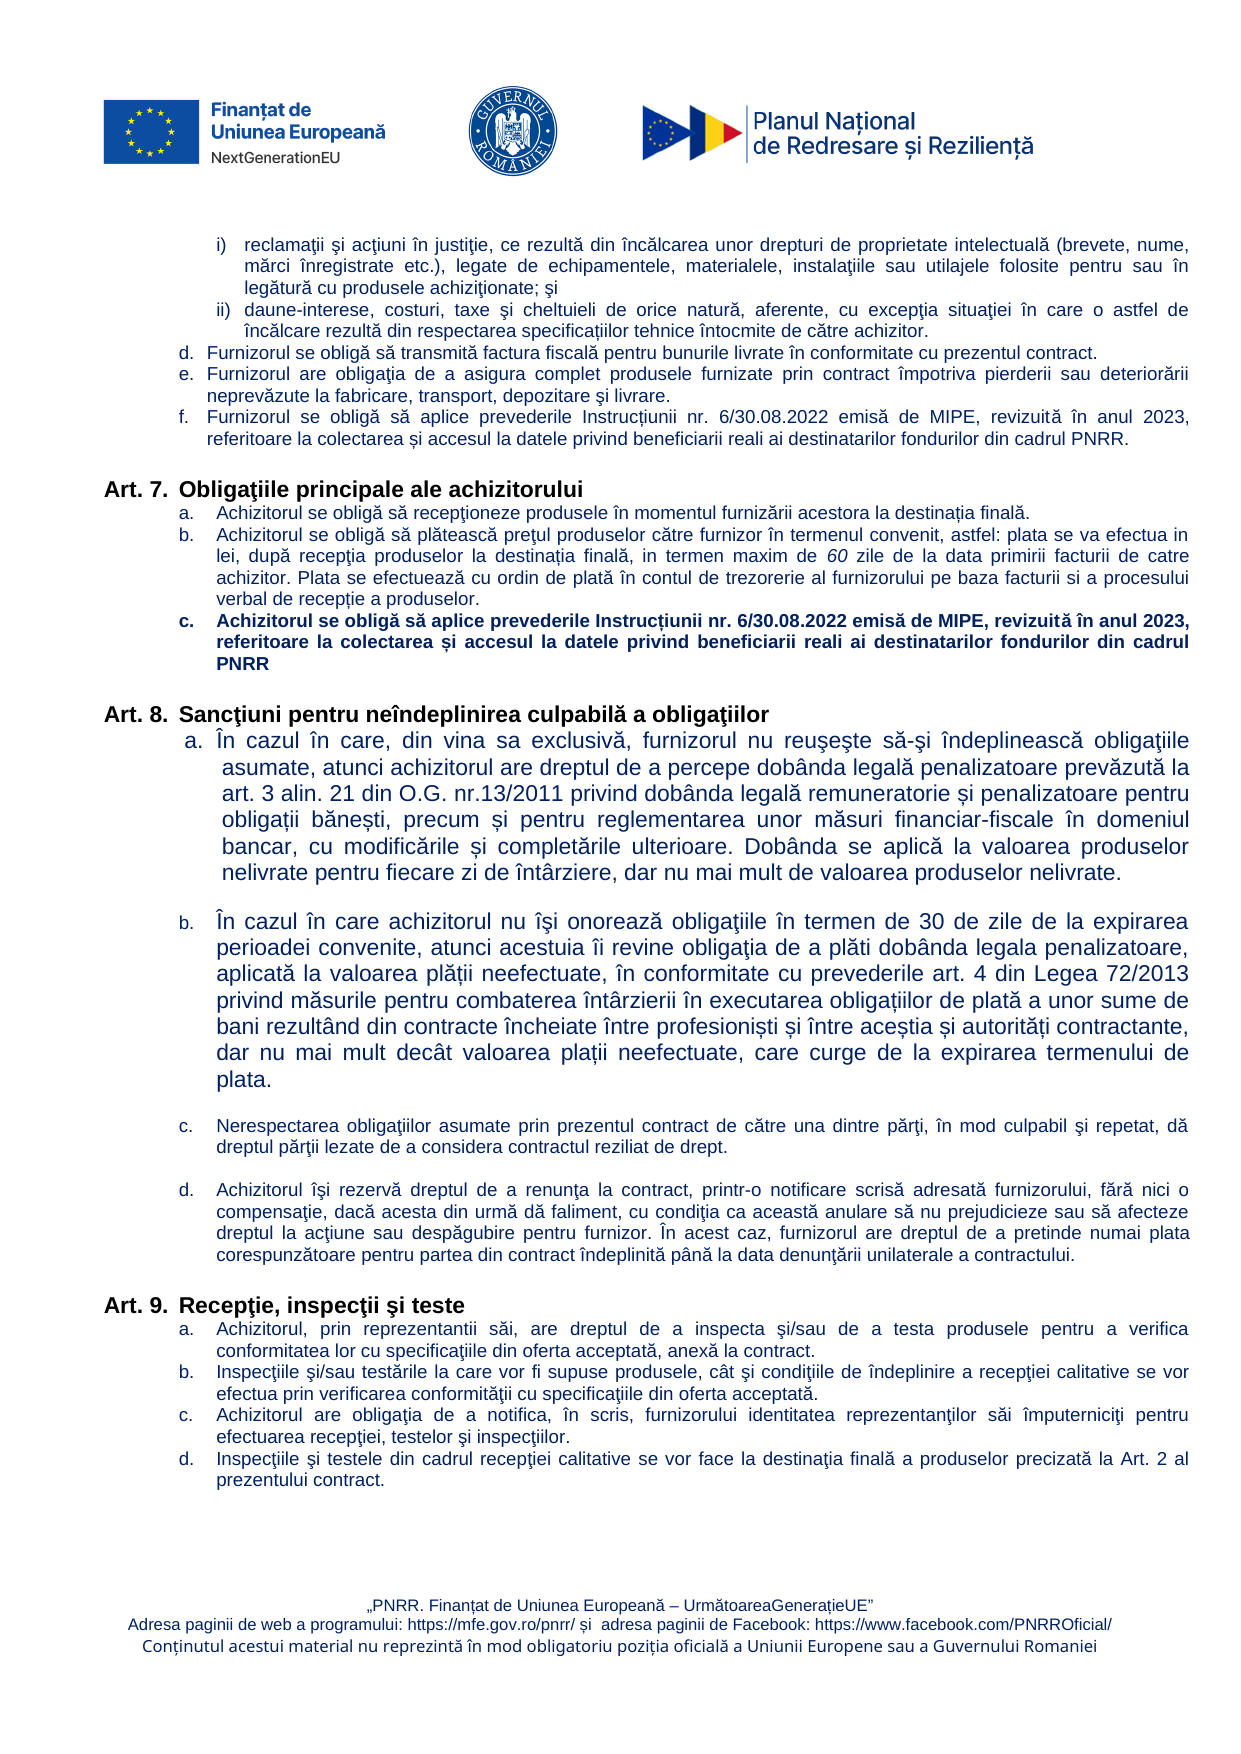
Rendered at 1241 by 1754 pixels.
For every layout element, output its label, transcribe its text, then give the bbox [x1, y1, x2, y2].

list Achizitorul are obligaţia de a notifica, în scris, furnizorului identitatea reprezentanţilor săi împuterniciţi pentru efectuarea recepţiei, testelor şi inspecţiilor. [178, 1404, 1190, 1447]
list Achizitorul îşi rezervă dreptul de a renunţa la contract, printr-o notificare scrisă adresată furnizorului, fără nici o compensaţie, dacă acesta din urmă dă faliment, cu condiţia ca această anulare să nu prejudicieze sau să afecteze dreptul la acţiune sau despăgubire pentru furnizor. În acest caz, furnizorul are dreptul de a pretinde numai plata corespunzătoare pentru partea din contract îndeplinită până la data denunţării unilaterale a contractului. [178, 1179, 1190, 1265]
list În cazul în care, din vina sa exclusivă, furnizorul nu reuşeşte să-şi îndeplinească obligaţiile asumate, atunci achizitorul are dreptul de a percepe dobânda legală penalizatoare prevăzută la art. 3 alin. 21 din O.G. nr.13/2011 privind dobânda legală remuneratorie și penalizatoare pentru obligații bănești, precum și pentru reglementarea unor măsuri financiar-fiscale în domeniul bancar, cu modificările și completările ulterioare. Dobânda se aplică la valoarea produselor nelivrate pentru fiecare zi de întârziere, dar nu mai mult de valoarea produselor nelivrate. [184, 727, 1190, 885]
list Inspecţiile şi testele din cadrul recepţiei calitative se vor face la destinaţia finală a produselor precizată la Art. 2 al prezentului contract. [178, 1447, 1190, 1491]
list Recepţie, inspecţii şi teste [103, 1292, 1190, 1318]
list Inspecţiile şi/sau testările la care vor fi supuse produsele, cât şi condiţiile de îndeplinire a recepţiei calitative se vor efectua prin verificarea conformităţii cu specificaţiile din oferta acceptată. [178, 1361, 1190, 1404]
list Nerespectarea obligaţiilor asumate prin prezentul contract de către una dintre părţi, în mod culpabil şi repetat, dă dreptul părţii lezate de a considera contractul reziliat de drept. [178, 1114, 1190, 1157]
list daune-interese, costuri, taxe şi cheltuieli de orice natură, aferente, cu excepţia situaţiei în care o astfel de încălcare rezultă din respectarea specificațiilor tehnice întocmite de către achizitor. [216, 298, 1190, 341]
list Achizitorul, prin reprezentantii săi, are dreptul de a inspecta şi/sau de a testa produsele pentru a verifica conformitatea lor cu specificaţiile din oferta acceptată, anexă la contract. [178, 1318, 1190, 1361]
list Achizitorul se obligă să aplice prevederile Instrucțiunii nr. 6/30.08.2022 emisă de MIPE, revizuită în anul 2023, referitoare la colectarea și accesul la datele privind beneficiarii reali ai destinatarilor fondurilor din cadrul PNRR [178, 610, 1190, 674]
list Sancţiuni pentru neîndeplinirea culpabilă a obligaţiilor [103, 701, 1190, 727]
list Furnizorul are obligaţia de a asigura complet produsele furnizate prin contract împotriva pierderii sau deteriorării neprevăzute la fabricare, transport, depozitare şi livrare. [178, 363, 1190, 406]
list În cazul în care achizitorul nu îşi onorează obligaţiile în termen de 30 de zile de la expirarea perioadei convenite, atunci acestuia îi revine obligaţia de a plăti dobânda legala penalizatoare, aplicată la valoarea plății neefectuate, în conformitate cu prevederile art. 4 din Legea 72/2013 privind măsurile pentru combaterea întârzierii în executarea obligațiilor de plată a unor sume de bani rezultând din contracte încheiate între profesioniști și între aceștia și autorități contractante, dar nu mai mult decât valoarea plații neefectuate, care curge de la expirarea termenului de plata. [178, 908, 1190, 1092]
list Obligaţiile principale ale achizitorului [103, 476, 1190, 502]
list Furnizorul se obligă să transmită factura fiscală pentru bunurile livrate în conformitate cu prezentul contract. [178, 341, 1190, 363]
list reclamaţii şi acţiuni în justiţie, ce rezultă din încălcarea unor drepturi de proprietate intelectuală (brevete, nume, mărci înregistrate etc.), legate de echipamentele, materialele, instalaţiile sau utilajele folosite pentru sau în legătură cu produsele achiziţionate; şi [216, 234, 1190, 298]
list Achizitorul se obligă să recepţioneze produsele în momentul furnizării acestora la destinația finală. [178, 502, 1190, 523]
list Furnizorul se obligă să aplice prevederile Instrucțiunii nr. 6/30.08.2022 emisă de MIPE, revizuită în anul 2023, referitoare la colectarea și accesul la datele privind beneficiarii reali ai destinatarilor fondurilor din cadrul PNRR. [178, 406, 1190, 449]
list Achizitorul se obligă să plătească preţul produselor către furnizor în termenul convenit, astfel: plata se va efectua in lei, după recepţia produselor la destinația finală, in termen maxim de 60 zile de la data primirii facturii de catre achizitor. Plata se efectuează cu ordin de plată în contul de trezorerie al furnizorului pe baza facturii si a procesului verbal de recepție a produselor. [178, 523, 1190, 610]
picture [66, 75, 1041, 191]
